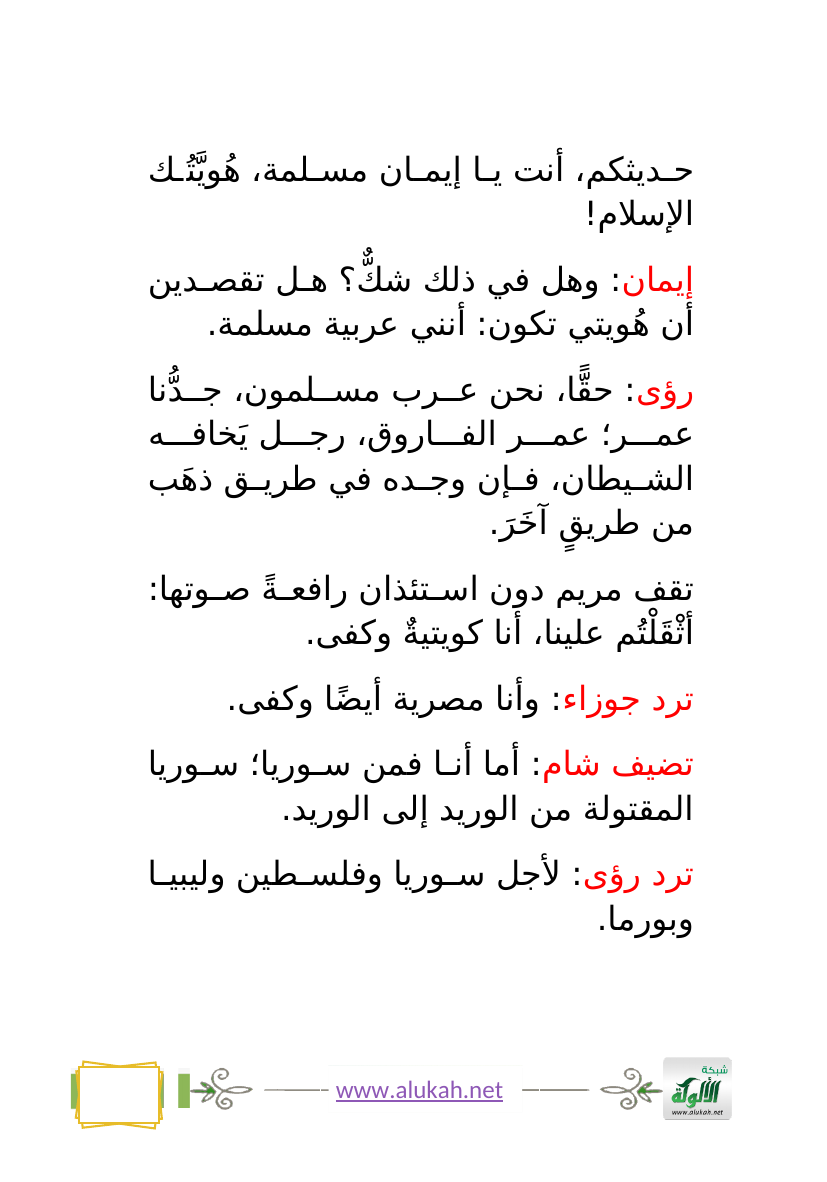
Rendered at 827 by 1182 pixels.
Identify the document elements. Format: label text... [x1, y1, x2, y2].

text رؤى: حقًّا، نحن عرب مسلمون، جدُّنا عمر؛ عمر الفاروق، رجل يَخافه الشيطان، فإن وجده في طريق ذهَب من طريقٍ آخَرَ. [148, 370, 694, 543]
text تقف مريم دون استئذان رافعةً صوتها: أثْقَلْتُم علينا، أنا كويتيةٌ وكفى. [148, 569, 694, 653]
text ترد رؤى: لأجل سوريا وفلسطين وليبيا وبورما. [148, 854, 694, 938]
text تضيف شام: أما أنا فمن سوريا؛ سوريا المقتولة من الوريد إلى الوريد. [148, 744, 694, 828]
text ترد جوزاء: وأنا مصرية أيضًا وكفى. [148, 679, 694, 718]
picture [70, 1055, 752, 1132]
text إيمان: وهل في ذلك شكٌّ؟ هل تقصدين أن هُويتي تكون: أنني عربية مسلمة. [148, 260, 694, 343]
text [148, 150, 694, 233]
